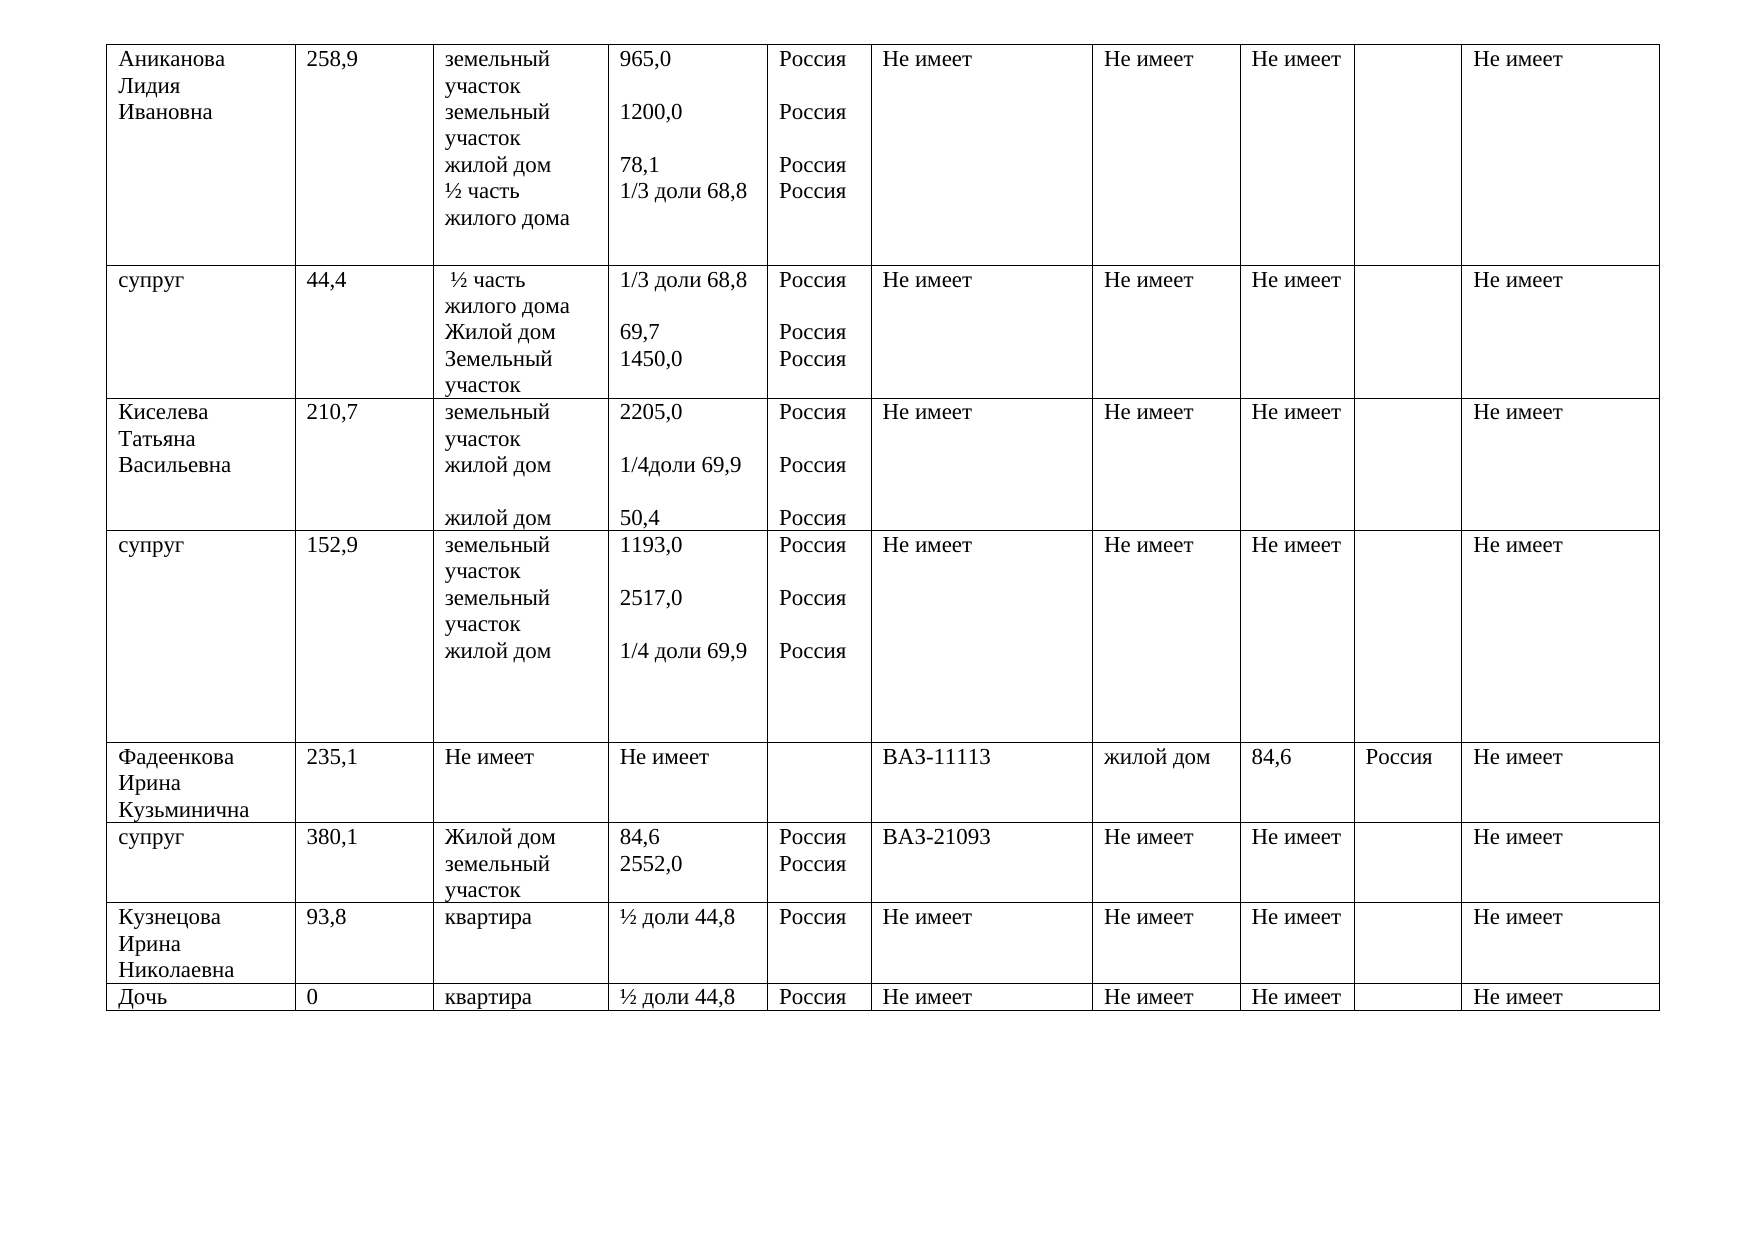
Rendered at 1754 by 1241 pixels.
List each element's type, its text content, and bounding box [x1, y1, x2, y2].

table_cell Не имеет [872, 266, 1092, 397]
table_cell 1/3 доли 68,8 69,7 1450,0 [609, 266, 767, 397]
table_cell ВАЗ-11113 [872, 743, 1092, 822]
table_cell Не имеет [1093, 45, 1240, 264]
table_cell [1355, 984, 1461, 1010]
table_cell Не имеет [1093, 823, 1240, 902]
table_cell супруг [107, 531, 295, 742]
table_cell 84,6 2552,0 [609, 823, 767, 902]
table_cell Дочь [107, 984, 295, 1010]
table_cell [1355, 823, 1461, 902]
table_cell Россия Россия Россия Россия [768, 45, 871, 264]
table_cell Не имеет [872, 399, 1092, 530]
table_cell Не имеет [1093, 903, 1240, 982]
table_cell 965,0 1200,0 78,1 1/3 доли 68,8 [609, 45, 767, 264]
table_cell Не имеет [1093, 266, 1240, 397]
table_cell Россия Россия Россия [768, 266, 871, 397]
table_cell Жилой дом земельный участок [434, 823, 608, 902]
table_cell 2205,0 1/4доли 69,9 50,4 [609, 399, 767, 530]
table_cell земельный участок земельный участок жилой дом [434, 531, 608, 742]
table_cell Кузнецова Ирина Николаевна [107, 903, 295, 982]
table_cell Не имеет [872, 45, 1092, 264]
table_cell 380,1 [296, 823, 433, 902]
table_cell квартира [434, 903, 608, 982]
table_cell Не имеет [1462, 399, 1659, 530]
table_cell Не имеет [1241, 984, 1354, 1010]
table_cell Россия Россия Россия [768, 399, 871, 530]
table_cell Россия Россия Россия [768, 531, 871, 742]
table_cell ½ доли 44,8 [609, 984, 767, 1010]
table_cell [1355, 903, 1461, 982]
table_cell [1355, 531, 1461, 742]
table_cell Не имеет [1241, 823, 1354, 902]
table_cell 210,7 [296, 399, 433, 530]
table_cell Не имеет [1462, 266, 1659, 397]
table_cell Не имеет [1093, 984, 1240, 1010]
table_cell Не имеет [1462, 984, 1659, 1010]
table_cell квартира [434, 984, 608, 1010]
table_cell Не имеет [434, 743, 608, 822]
table_cell Россия Россия [768, 823, 871, 902]
table_cell супруг [107, 266, 295, 397]
table_cell ½ часть жилого дома Жилой дом Земельный участок [434, 266, 608, 397]
table_cell Россия [768, 903, 871, 982]
table_cell Не имеет [1093, 531, 1240, 742]
table_cell Не имеет [1241, 266, 1354, 397]
table_cell Не имеет [1241, 531, 1354, 742]
table_cell 93,8 [296, 903, 433, 982]
table_cell 258,9 [296, 45, 433, 264]
table_cell Не имеет [1462, 45, 1659, 264]
table_cell Не имеет [1241, 399, 1354, 530]
table_cell [1355, 399, 1461, 530]
table_cell [1355, 266, 1461, 397]
table_cell ½ доли 44,8 [609, 903, 767, 982]
table_cell Не имеет [1462, 531, 1659, 742]
table_cell 84,6 [1241, 743, 1354, 822]
table_cell Не имеет [872, 984, 1092, 1010]
table_cell Не имеет [1462, 903, 1659, 982]
table_cell земельный участок земельный участок жилой дом ½ часть жилого дома [434, 45, 608, 264]
table_cell Не имеет [872, 903, 1092, 982]
table_cell супруг [107, 823, 295, 902]
table_cell Не имеет [1093, 399, 1240, 530]
table_cell 152,9 [296, 531, 433, 742]
table_cell ВАЗ-21093 [872, 823, 1092, 902]
table_cell 1193,0 2517,0 1/4 доли 69,9 [609, 531, 767, 742]
table_cell земельный участок жилой дом жилой дом [434, 399, 608, 530]
table_cell Не имеет [872, 531, 1092, 742]
table_cell 44,4 [296, 266, 433, 397]
table_cell Не имеет [1462, 743, 1659, 822]
table_cell Не имеет [1241, 903, 1354, 982]
table_cell Киселева Татьяна Васильевна [107, 399, 295, 530]
table_cell Фадеенкова Ирина Кузьминична [107, 743, 295, 822]
table_cell Россия [768, 984, 871, 1010]
table_cell жилой дом [1093, 743, 1240, 822]
table_cell Не имеет [1241, 45, 1354, 264]
table_cell Россия [1355, 743, 1461, 822]
table_cell [1355, 45, 1461, 264]
table_cell Не имеет [1462, 823, 1659, 902]
table_cell [768, 743, 871, 822]
table_cell 235,1 [296, 743, 433, 822]
table_cell Аниканова Лидия Ивановна [107, 45, 295, 264]
table_cell Не имеет [609, 743, 767, 822]
table_cell 0 [296, 984, 433, 1010]
